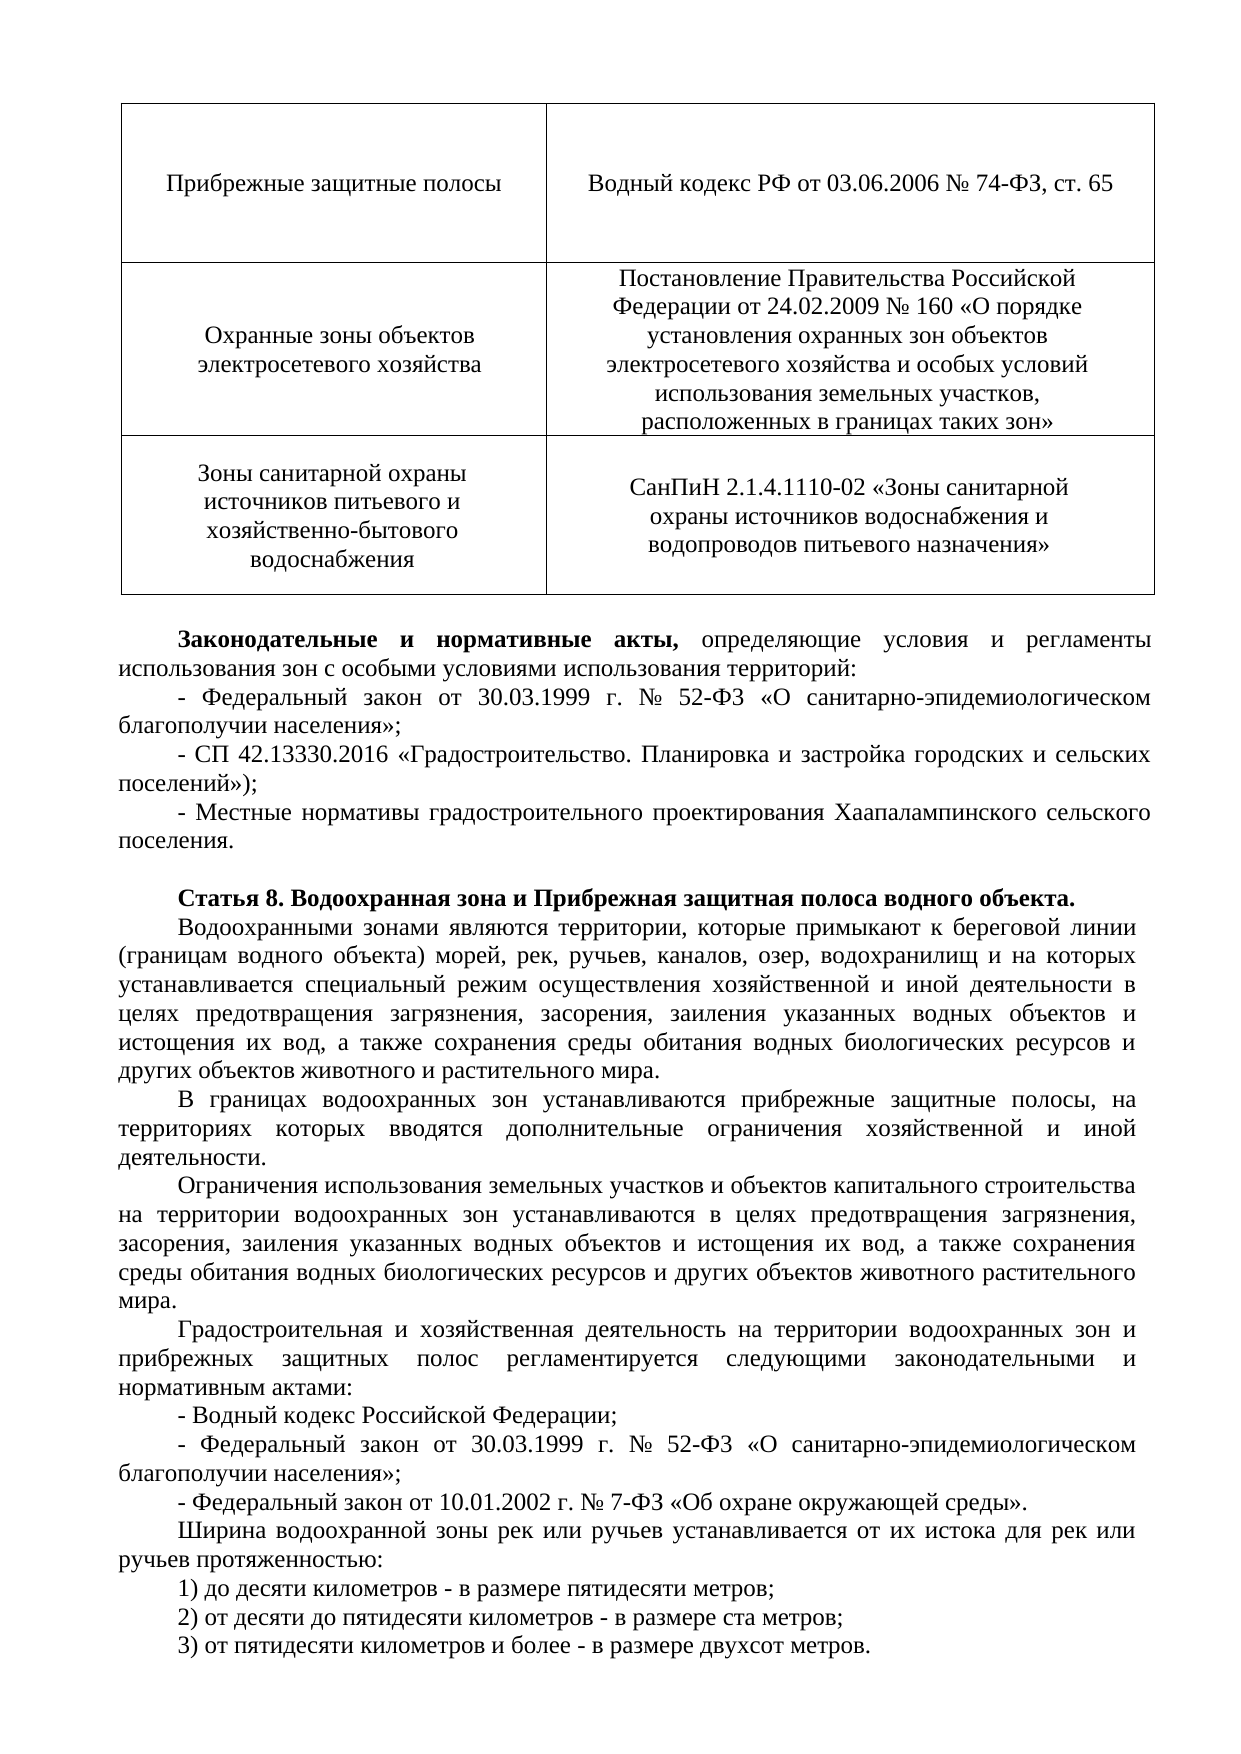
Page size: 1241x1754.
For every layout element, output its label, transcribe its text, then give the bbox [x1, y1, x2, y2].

text 1) до десяти километров - в размере пятидесяти метров; [118, 1573, 1137, 1602]
table_cell Зоны санитарной охраны источников питьевого и хозяйственно-бытового водоснабжения [122, 436, 546, 594]
text Ширина водоохранной зоны рек или ручьев устанавливается от их истока для рек или ручьев протяженностью: [118, 1515, 1137, 1573]
text - Местные нормативы градостроительного проектирования Хаапалампинского сельского поселения. [118, 797, 1152, 854]
text - Федеральный закон от 30.03.1999 г. № 52-Ф3 «О санитарно-эпидемиологическом благополучии населения»; [118, 1429, 1137, 1487]
text Водоохранными зонами являются территории, которые примыкают к береговой линии (границам водного объекта) морей, рек, ручьев, каналов, озер, водохранилищ и на которых устанавливается специальный режим осуществления хозяйственной и иной деятельности в целях предотвращения загрязнения, засорения, заиления указанных водных объектов и истощения их вод, а также сохранения среды обитания водных биологических ресурсов и других объектов животного и растительного мира. [118, 912, 1137, 1084]
table_cell СанПиН 2.1.4.1110-02 «Зоны санитарной охраны источников водоснабжения и водопроводов питьевого назначения» [547, 436, 1154, 594]
text - Федеральный закон от 30.03.1999 г. № 52-Ф3 «О санитарно-эпидемиологическом благополучии населения»; [118, 682, 1152, 739]
text Ограничения использования земельных участков и объектов капитального строительства на территории водоохранных зон устанавливаются в целях предотвращения загрязнения, засорения, заиления указанных водных объектов и истощения их вод, а также сохранения среды обитания водных биологических ресурсов и других объектов животного растительного мира. [118, 1170, 1137, 1314]
text В границах водоохранных зон устанавливаются прибрежные защитные полосы, на территориях которых вводятся дополнительные ограничения хозяйственной и иной деятельности. [118, 1084, 1137, 1170]
text 3) от пятидесяти километров и более - в размере двухсот метров. [118, 1630, 1137, 1659]
table_cell Постановление Правительства Российской Федерации от 24.02.2009 № 160 «О порядке установления охранных зон объектов электросетевого хозяйства и особых условий использования земельных участков, расположенных в границах таких зон» [547, 263, 1154, 435]
text Градостроительная и хозяйственная деятельность на территории водоохранных зон и прибрежных защитных полос регламентируется следующими законодательными и нормативным актами: [118, 1314, 1137, 1400]
text Законодательные и нормативные акты, определяющие условия и регламенты использования зон с особыми условиями использования территорий: [118, 624, 1152, 682]
table_cell Охранные зоны объектов электросетевого хозяйства [122, 263, 546, 435]
text 2) от десяти до пятидесяти километров - в размере ста метров; [118, 1602, 1137, 1630]
text - СП 42.13330.2016 «Градостроительство. Планировка и застройка городских и сельских поселений»); [118, 739, 1152, 797]
text - Федеральный закон от 10.01.2002 г. № 7-ФЗ «Об охране окружающей среды». [118, 1487, 1137, 1515]
table_cell Прибрежные защитные полосы [122, 104, 546, 262]
text - Водный кодекс Российской Федерации; [118, 1400, 1137, 1429]
text Статья 8. Водоохранная зона и Прибрежная защитная полоса водного объекта. [118, 883, 1137, 912]
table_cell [547, 104, 1154, 262]
